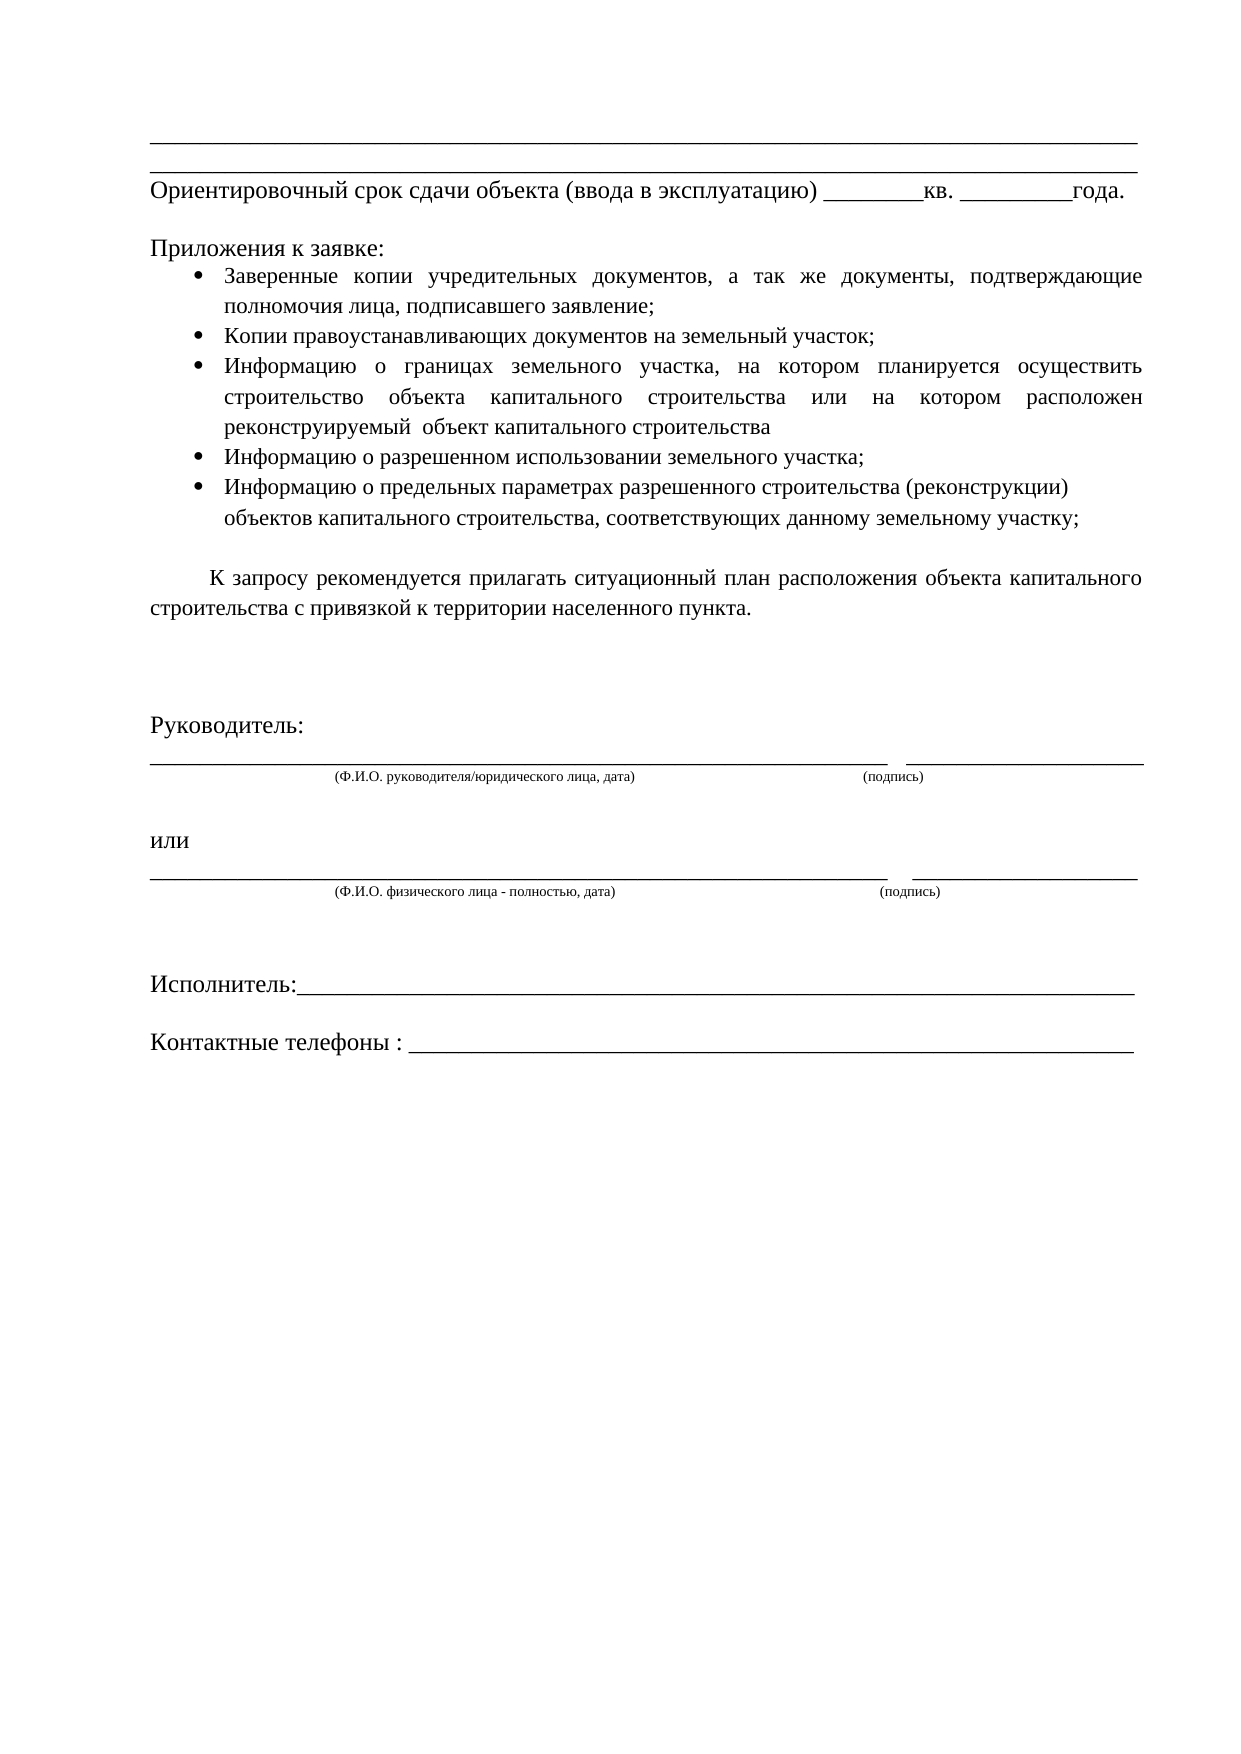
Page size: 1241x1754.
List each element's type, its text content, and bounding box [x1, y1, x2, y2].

text Контактные телефоны : __________________________________________________________ [150, 1027, 1144, 1056]
text Руководитель: [150, 711, 1144, 739]
text ___________________________________________________________ __________________ [150, 854, 1144, 883]
list Заверенные копии учредительных документов, а так же документы, подтверждающие полномочия лица, подписавшего заявление; [194, 262, 1144, 318]
list Информацию о разрешенном использовании земельного участка; [194, 443, 1144, 469]
list Копии правоустанавливающих документов на земельный участок; [194, 322, 1144, 349]
text К запросу рекомендуется прилагать ситуационный план расположения объекта капитального строительства с привязкой к территории населенного пункта. [150, 564, 1144, 621]
text или [150, 826, 1144, 854]
text ___________________________________________________________ ___________________ [150, 739, 1144, 768]
text (Ф.И.О. руководителя/юридического лица, дата) (подпись) [150, 768, 1144, 797]
text Приложения к заявке: [150, 233, 1144, 262]
text (Ф.И.О. физического лица - полностью, дата) (подпись) [150, 883, 1144, 912]
text Исполнитель:___________________________________________________________________ [150, 969, 1144, 998]
text Ориентировочный срок сдачи объекта (ввода в эксплуатацию) ________кв. _________года. [150, 176, 1144, 204]
text ______________________________________________________________________________________________________________________________________________________________ [150, 118, 1144, 176]
list Информацию о предельных параметрах разрешенного строительства (реконструкции) объектов капитального строительства, соответствующих данному земельному участку; [194, 473, 1144, 530]
list Информацию о границах земельного участка, на котором планируется осуществить строительство объекта капитального строительства или на котором расположен реконструируемый объект капитального строительства [194, 352, 1144, 439]
